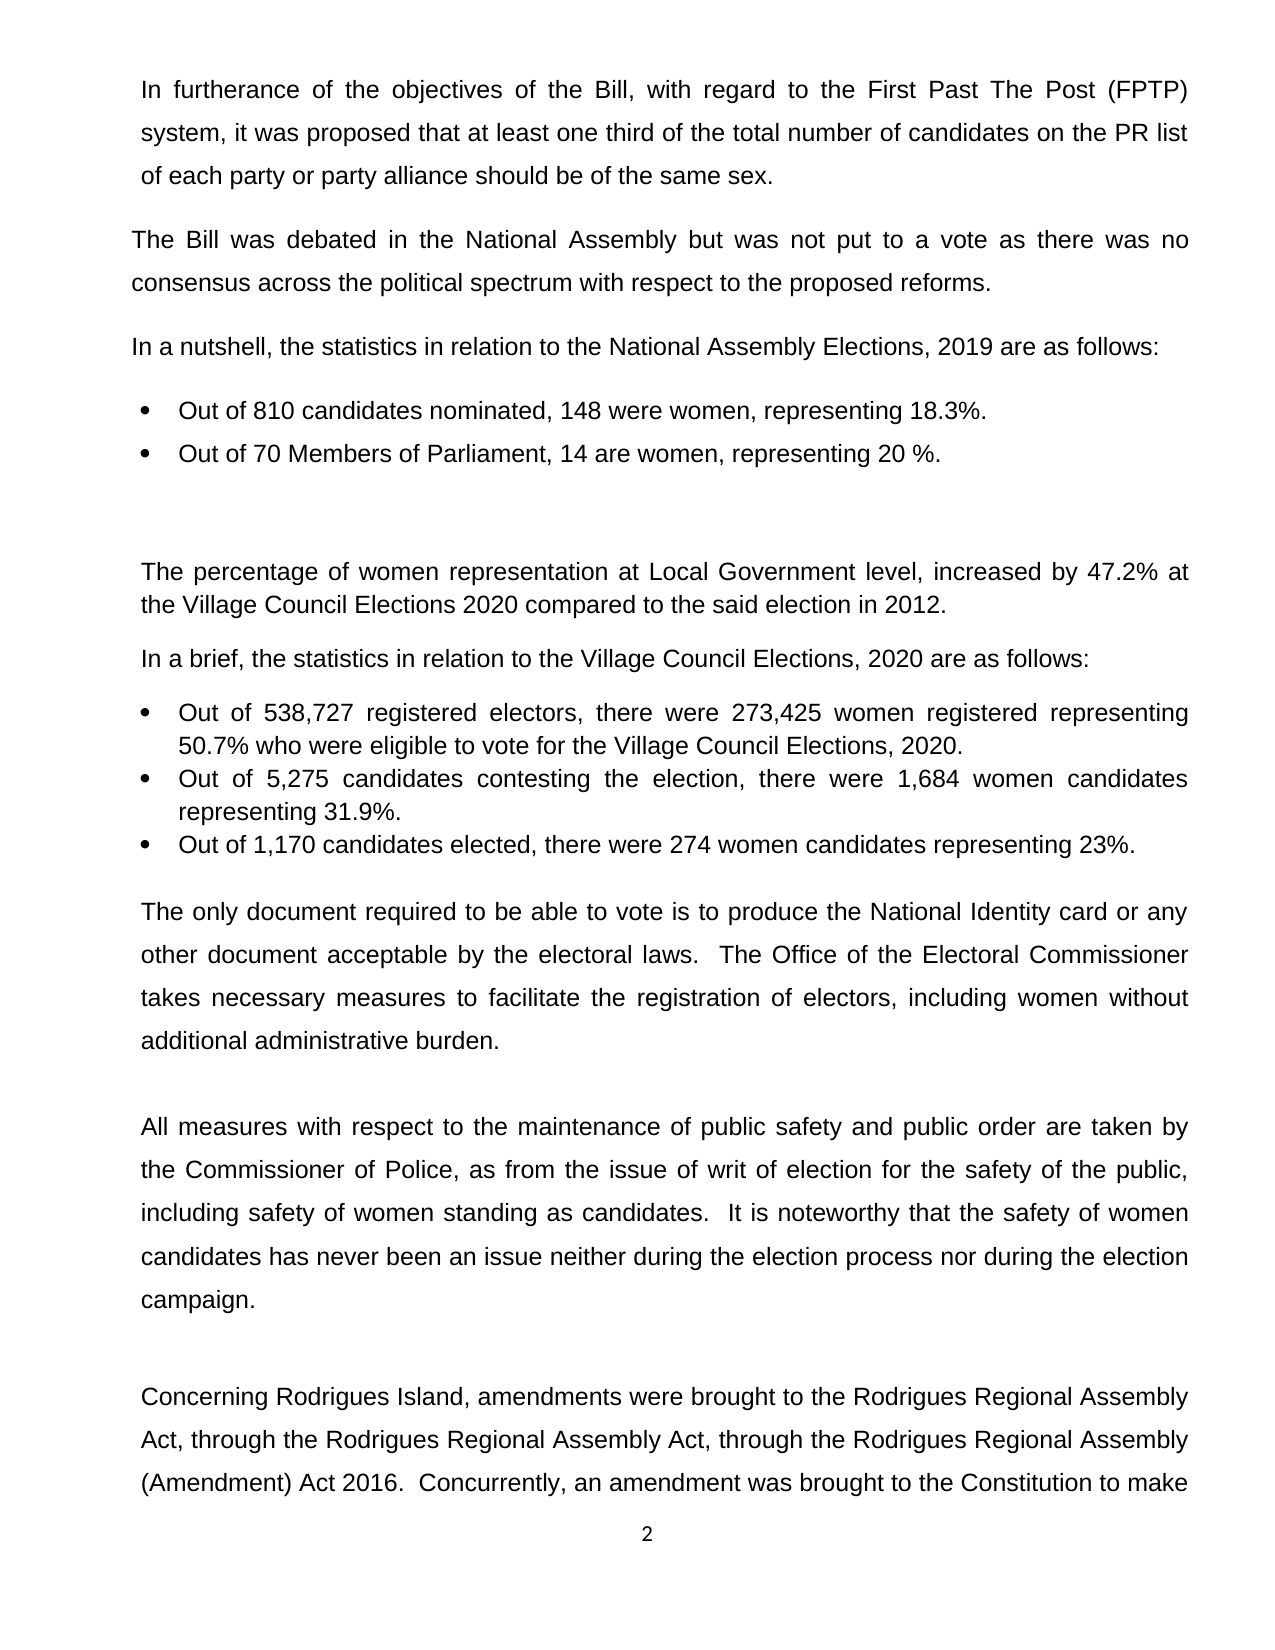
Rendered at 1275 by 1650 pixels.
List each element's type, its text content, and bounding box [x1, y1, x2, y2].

text In a nutshell, the statistics in relation to the National Assembly Elections, 2019 are as follows: [112, 332, 1191, 361]
list All measures with respect to the maintenance of public safety and public order are taken by the Commissioner of Police, as from the issue of writ of election for the safety of the public, including safety of women standing as candidates. It is noteworthy that the safety of women candidates has never been an issue neither during the election process nor during the election campaign. [141, 1112, 1191, 1313]
list Out of 5,275 candidates contesting the election, there were 1,684 women candidates representing 31.9%. [141, 764, 1191, 826]
text In a brief, the statistics in relation to the Village Council Elections, 2020 are as follows: [103, 644, 1191, 673]
list Out of 1,170 candidates elected, there were 274 women candidates representing 23%. [141, 830, 1191, 859]
list The percentage of women representation at Local Government level, increased by 47.2% at the Village Council Elections 2020 compared to the said election in 2012. [141, 557, 1191, 619]
list Out of 810 candidates nominated, 148 were women, representing 18.3%. [141, 396, 1191, 425]
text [141, 1382, 1191, 1497]
list Out of 70 Members of Parliament, 14 are women, representing 20 %. [141, 439, 1191, 468]
list Out of 538,727 registered electors, there were 273,425 women registered representing 50.7% who were eligible to vote for the Village Council Elections, 2020. [141, 698, 1191, 760]
list The only document required to be able to vote is to produce the National Identity card or any other document acceptable by the electoral laws. The Office of the Electoral Commissioner takes necessary measures to facilitate the registration of electors, including women without additional administrative burden. [141, 897, 1191, 1055]
text The Bill was debated in the National Assembly but was not put to a vote as there was no consensus across the political spectrum with respect to the proposed reforms. [131, 225, 1191, 297]
text In furtherance of the objectives of the Bill, with regard to the First Past The Post (FPTP) system, it was proposed that at least one third of the total number of candidates on the PR list of each party or party alliance should be of the same sex. [141, 75, 1191, 190]
